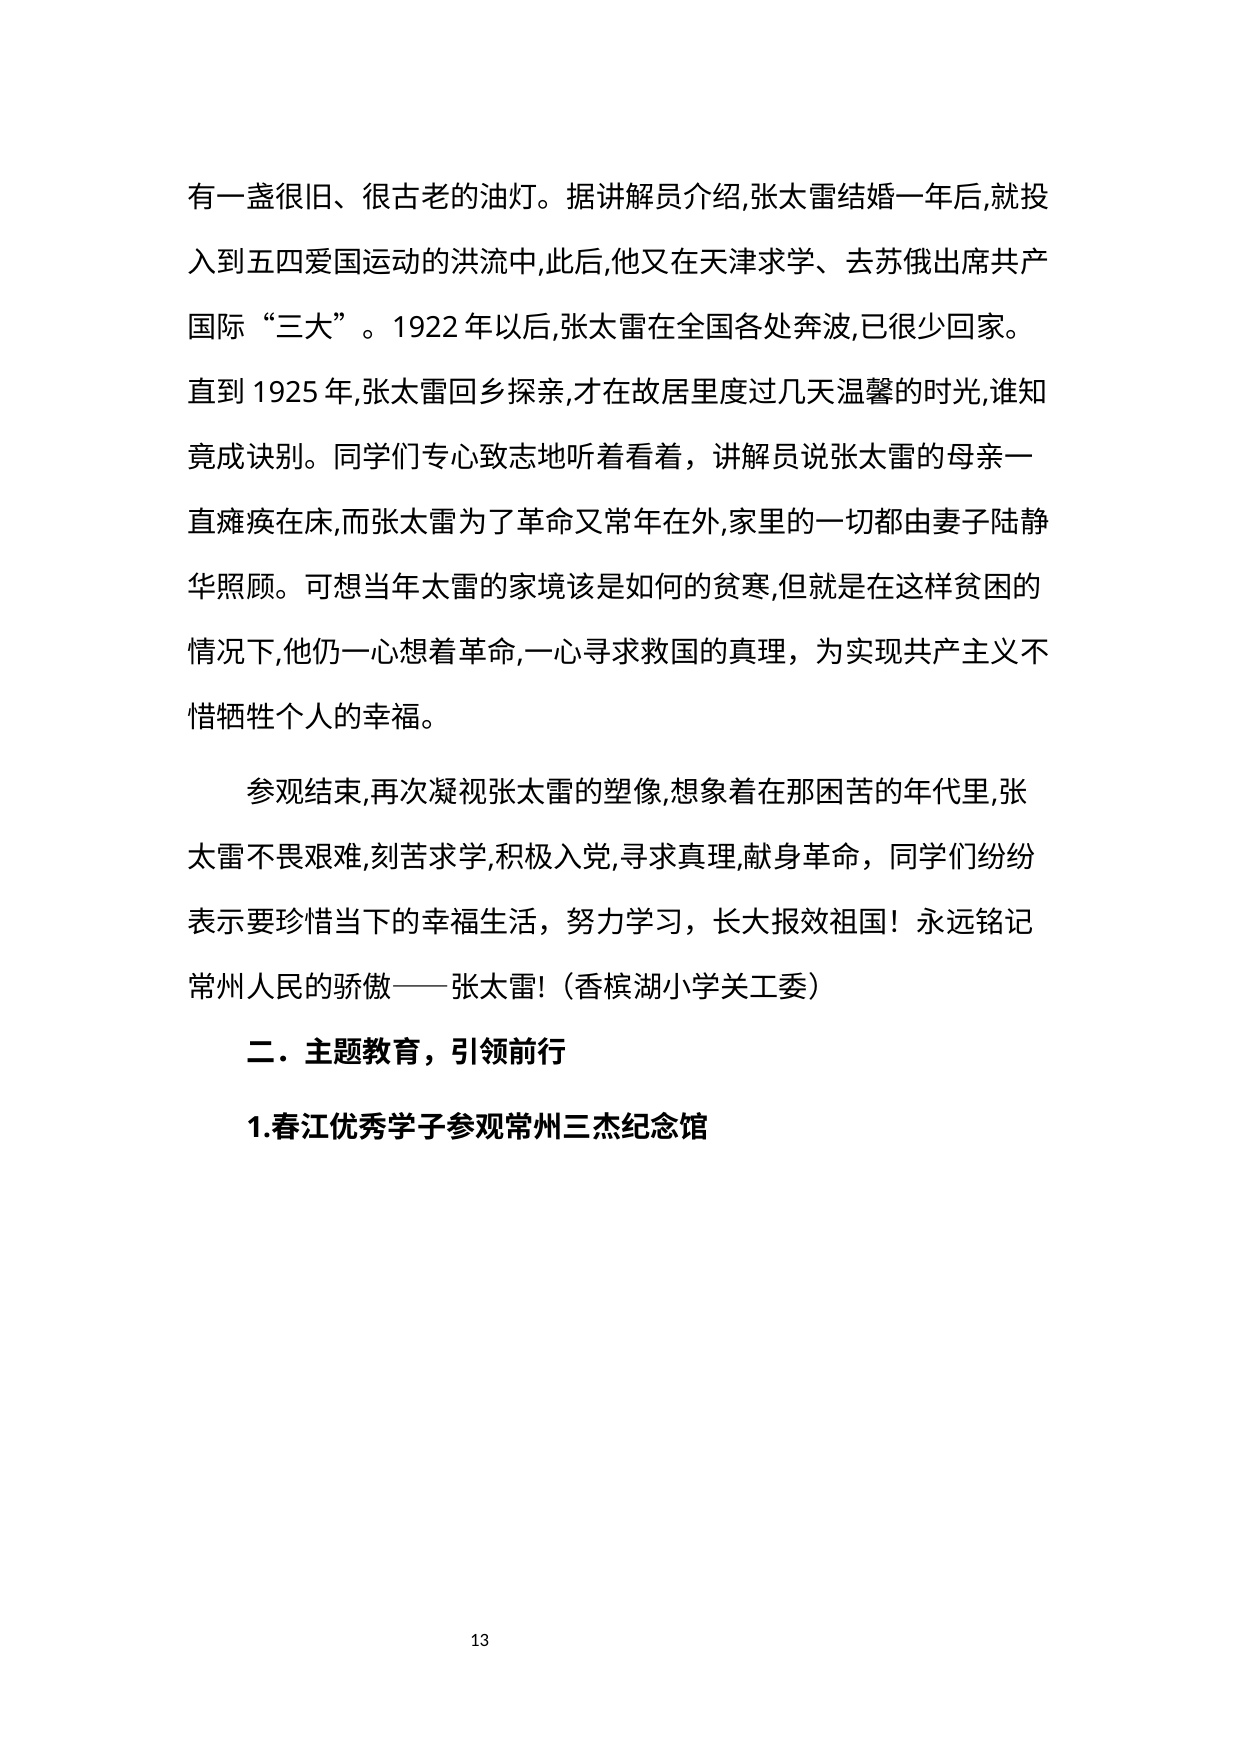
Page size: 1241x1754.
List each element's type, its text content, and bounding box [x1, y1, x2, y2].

text 参观结束,再次凝视张太雷的塑像,想象着在那困苦的年代里,张太雷不畏艰难,刻苦求学,积极入党,寻求真理,献身革命，同学们纷纷表示要珍惜当下的幸福生活，努力学习，长大报效祖国！永远铭记常州人民的骄傲——张太雷!（香槟湖小学关工委） [187, 757, 1053, 1017]
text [187, 162, 1053, 747]
text 1.春江优秀学子参观常州三杰纪念馆 [187, 1093, 1053, 1158]
list 二．主题教育，引领前行 [187, 1017, 1053, 1082]
